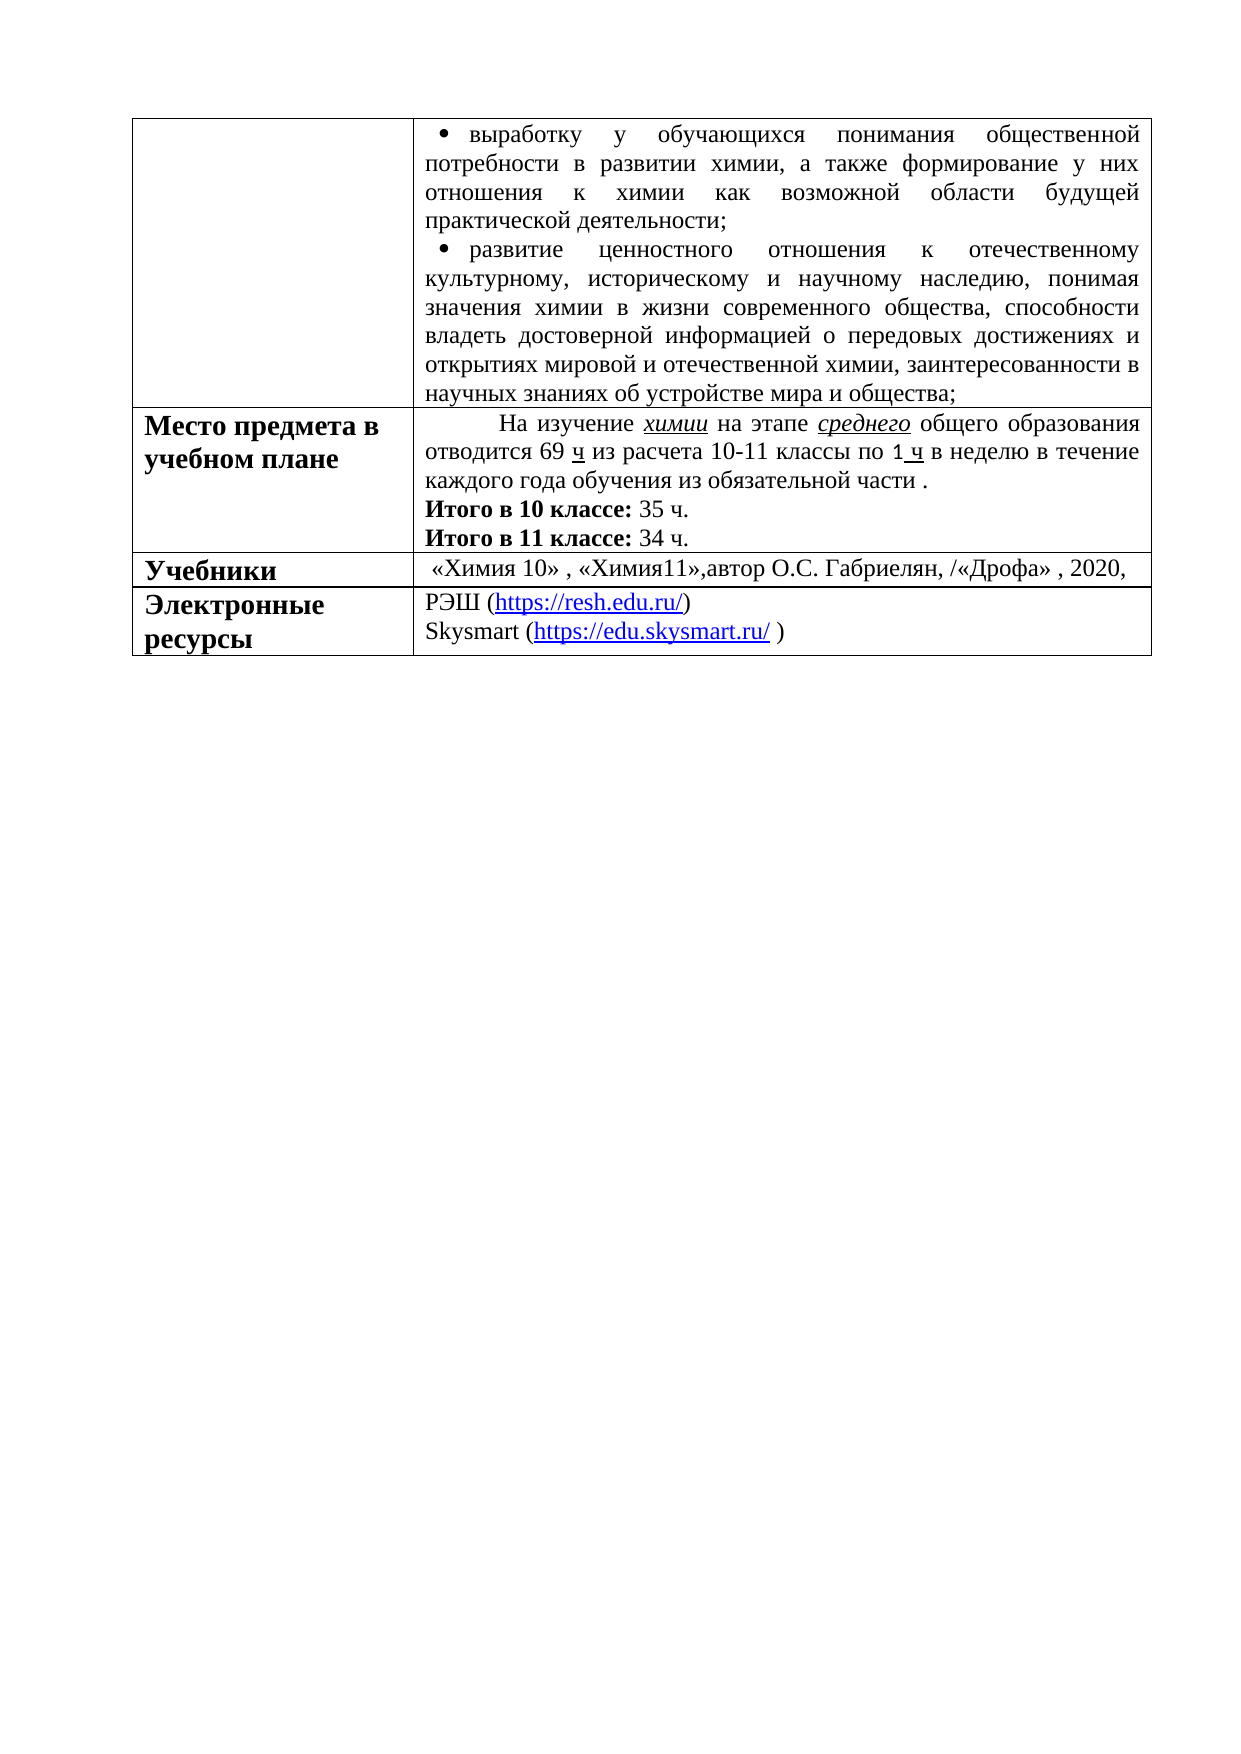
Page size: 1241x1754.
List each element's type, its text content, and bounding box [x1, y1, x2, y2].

table_cell «Химия 10» , «Химия11»,автор О.С. Габриелян, /«Дрофа» , 2020, [414, 553, 1151, 586]
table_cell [133, 119, 413, 407]
table_cell Место предмета в учебном плане [133, 408, 413, 552]
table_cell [414, 119, 1151, 407]
table_cell На изучение химии на этапе среднего общего образования отводится 69 ч из расчета 10-11 классы по 1 ч в неделю в течение каждого года обучения из обязательной части . Итого в 10 классе: 35 ч. Итого в 11 классе: 34 ч. [414, 408, 1151, 552]
table_cell РЭШ (https://resh.edu.ru/) Skysmart (https://edu.skysmart.ru/ ) [414, 588, 1151, 654]
table_cell Электронные ресурсы [133, 588, 413, 654]
table_cell Учебники [133, 553, 413, 586]
